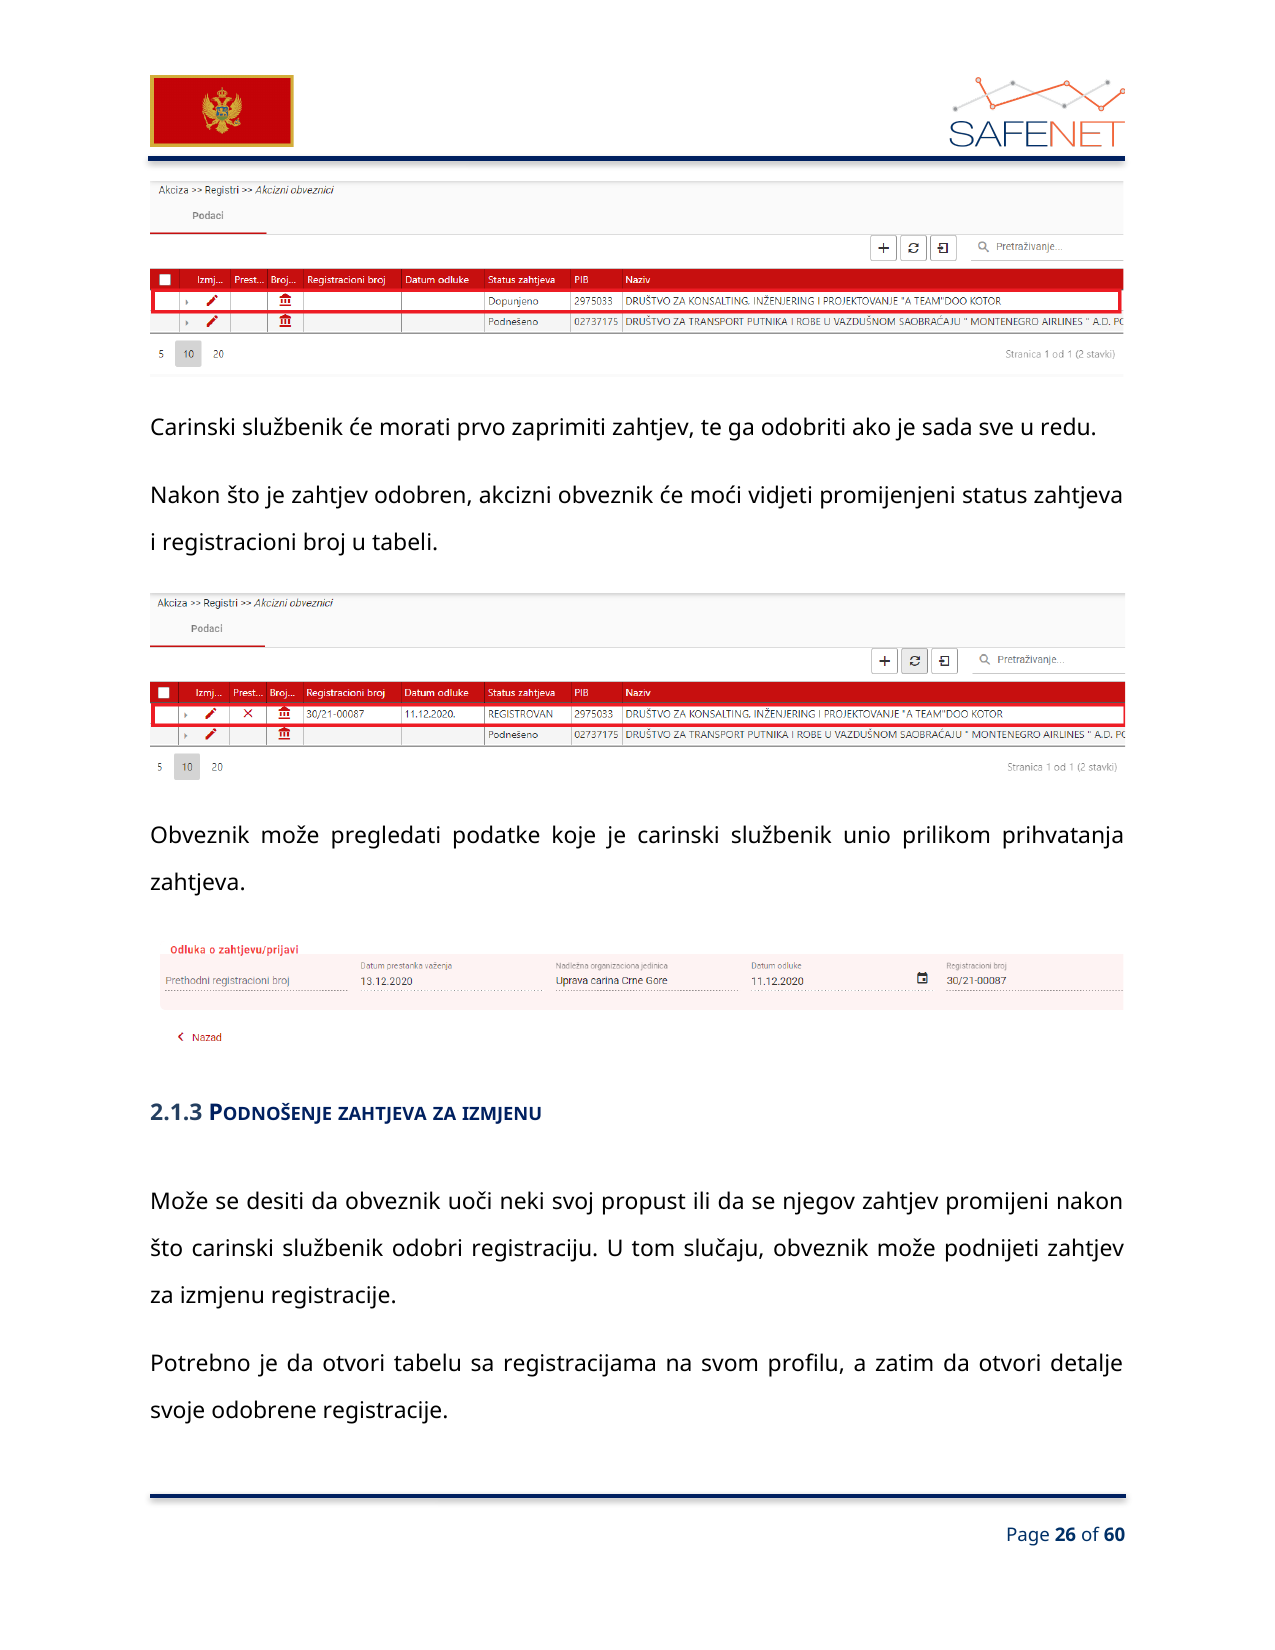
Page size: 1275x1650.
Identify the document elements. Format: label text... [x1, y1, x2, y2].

text Potrebno je da otvori tabelu sa registracijama na svom profilu, a zatim da otvori detalje svoje odobrene registracije. [150, 1347, 1125, 1425]
picture [150, 593, 1125, 784]
subtitle 2.1.3 Podnošenje zahtjeva za izmjenu [150, 1096, 1125, 1127]
picture [150, 75, 294, 147]
text Nakon što je zahtjev odobren, akcizni obveznik će moći vidjeti promijenjeni status zahtjeva i registracioni broj u tabeli. [150, 479, 1125, 557]
picture [150, 933, 1124, 1062]
text Obveznik može pregledati podatke koje je carinski službenik unio prilikom prihvatanja zahtjeva. [150, 819, 1125, 897]
text Carinski službenik će morati prvo zaprimiti zahtjev, te ga odobriti ako je sada sve u redu. [150, 411, 1125, 442]
picture [949, 76, 1125, 148]
text Može se desiti da obveznik uoči neki svoj propust ili da se njegov zahtjev promijeni nakon što carinski službenik odobri registraciju. U tom slučaju, obveznik može podnijeti zahtjev za izmjenu registracije. [150, 1185, 1125, 1310]
picture [150, 181, 1124, 377]
